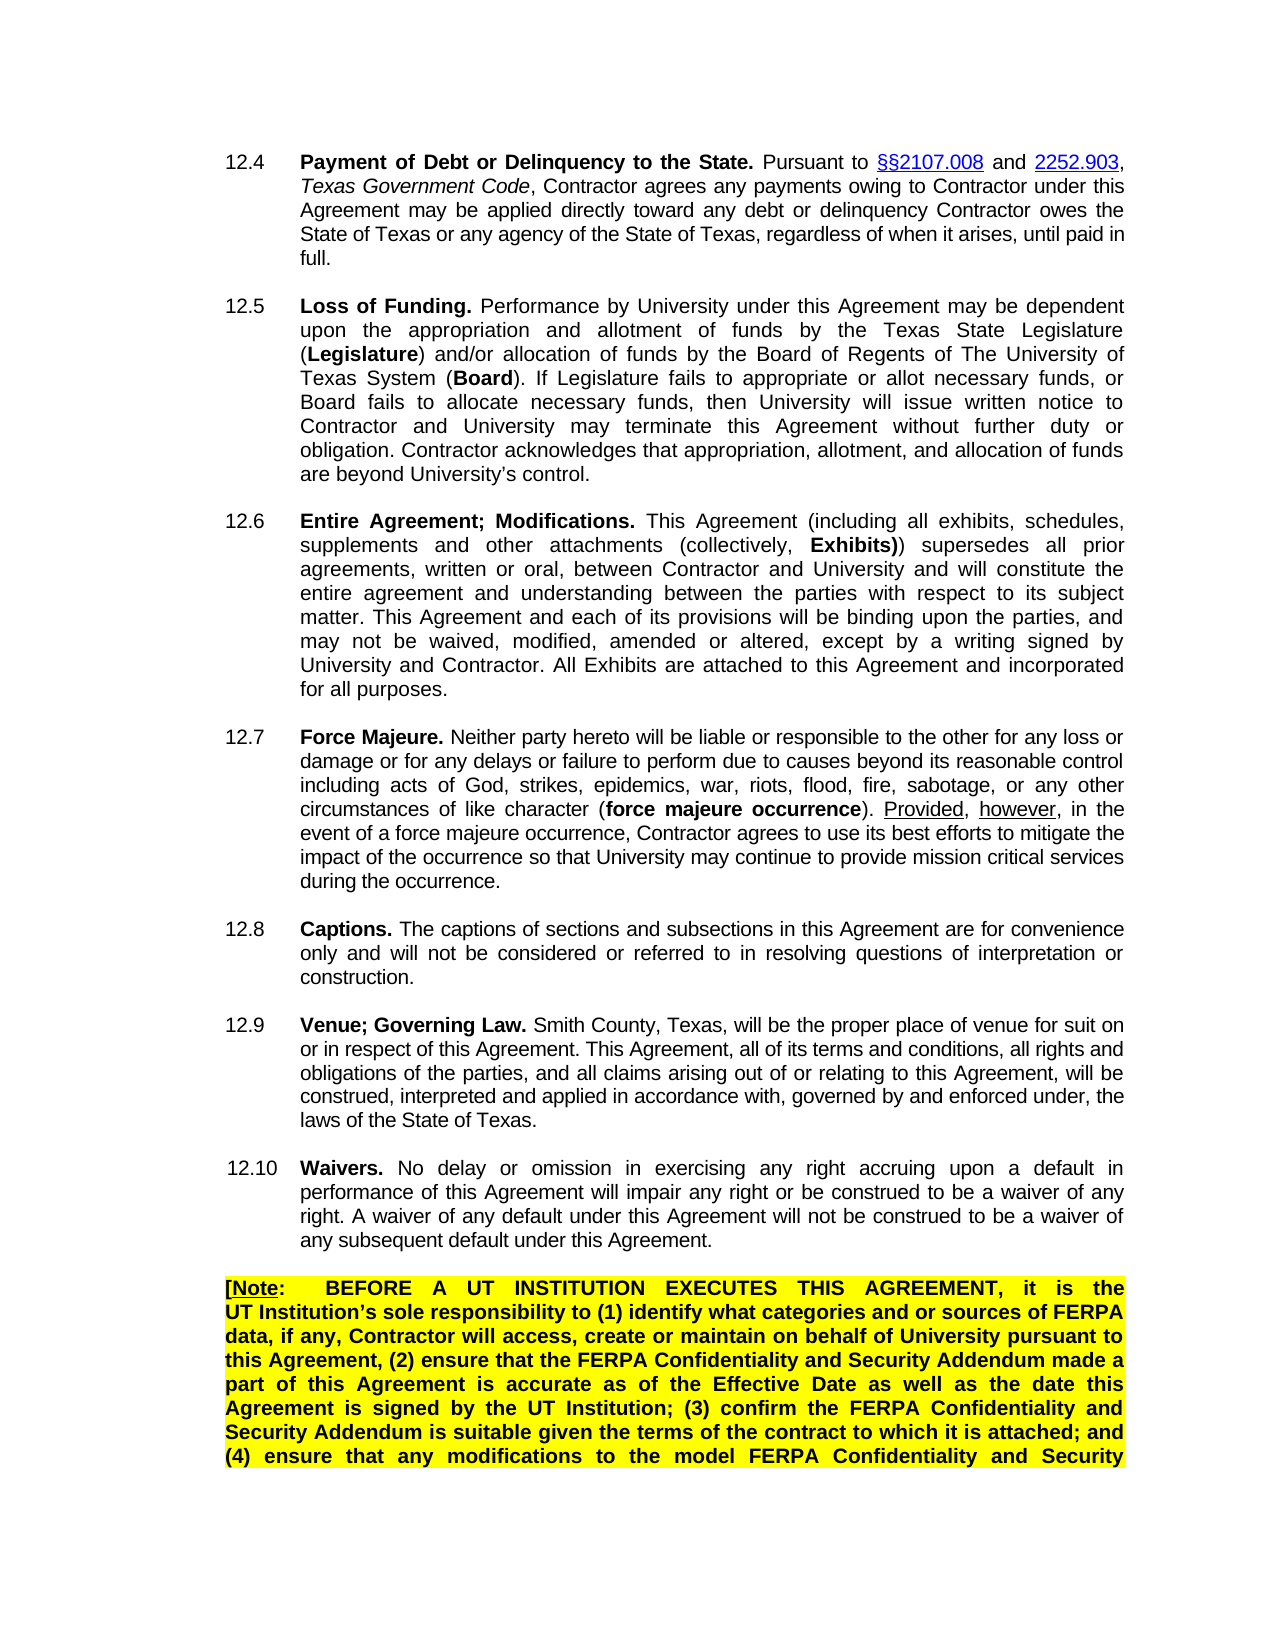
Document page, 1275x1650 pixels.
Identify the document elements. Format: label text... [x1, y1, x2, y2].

text 12.10 Waivers. No delay or omission in exercising any right accruing upon a default in performance of this Agreement will impair any right or be construed to be a waiver of any right. A waiver of any default under this Agreement will not be construed to be a waiver of any subsequent default under this Agreement. [227, 1156, 1125, 1252]
text 12.9 Venue; Governing Law. Smith County, Texas, will be the proper place of venue for suit on or in respect of this Agreement. This Agreement, all of its terms and conditions, all rights and obligations of the parties, and all claims arising out of or relating to this Agreement, will be construed, interpreted and applied in accordance with, governed by and enforced under, the laws of the State of Texas. [225, 1012, 1125, 1132]
text 12.8 Captions. The captions of sections and subsections in this Agreement are for convenience only and will not be considered or referred to in resolving questions of interpretation or construction. [225, 917, 1125, 988]
text 12.6 Entire Agreement; Modifications. This Agreement (including all exhibits, schedules, supplements and other attachments (collectively, Exhibits)) supersedes all prior agreements, written or oral, between Contractor and University and will constitute the entire agreement and understanding between the parties with respect to its subject matter. This Agreement and each of its provisions will be binding upon the parties, and may not be waived, modified, amended or altered, except by a writing signed by University and Contractor. All Exhibits are attached to this Agreement and incorporated for all purposes. [225, 509, 1125, 701]
text 12.5 Loss of Funding. Performance by University under this Agreement may be dependent upon the appropriation and allotment of funds by the Texas State Legislature (Legislature) and/or allocation of funds by the Board of Regents of The University of Texas System (Board). If Legislature fails to appropriate or allot necessary funds, or Board fails to allocate necessary funds, then University will issue written notice to Contractor and University may terminate this Agreement without further duty or obligation. Contractor acknowledges that appropriation, allotment, and allocation of funds are beyond University’s control. [225, 294, 1125, 485]
text 12.7 Force Majeure. Neither party hereto will be liable or responsible to the other for any loss or damage or for any delays or failure to perform due to causes beyond its reasonable control including acts of God, strikes, epidemics, war, riots, flood, fire, sabotage, or any other circumstances of like character (force majeure occurrence). Provided, however, in the event of a force majeure occurrence, Contractor agrees to use its best efforts to mitigate the impact of the occurrence so that University may continue to provide mission critical services during the occurrence. [225, 725, 1125, 893]
text 12.4 Payment of Debt or Delinquency to the State. Pursuant to §§2107.008 and 2252.903, Texas Government Code, Contractor agrees any payments owing to Contractor under this Agreement may be applied directly toward any debt or delinquency Contractor owes the State of Texas or any agency of the State of Texas, regardless of when it arises, until paid in full. [225, 150, 1125, 270]
